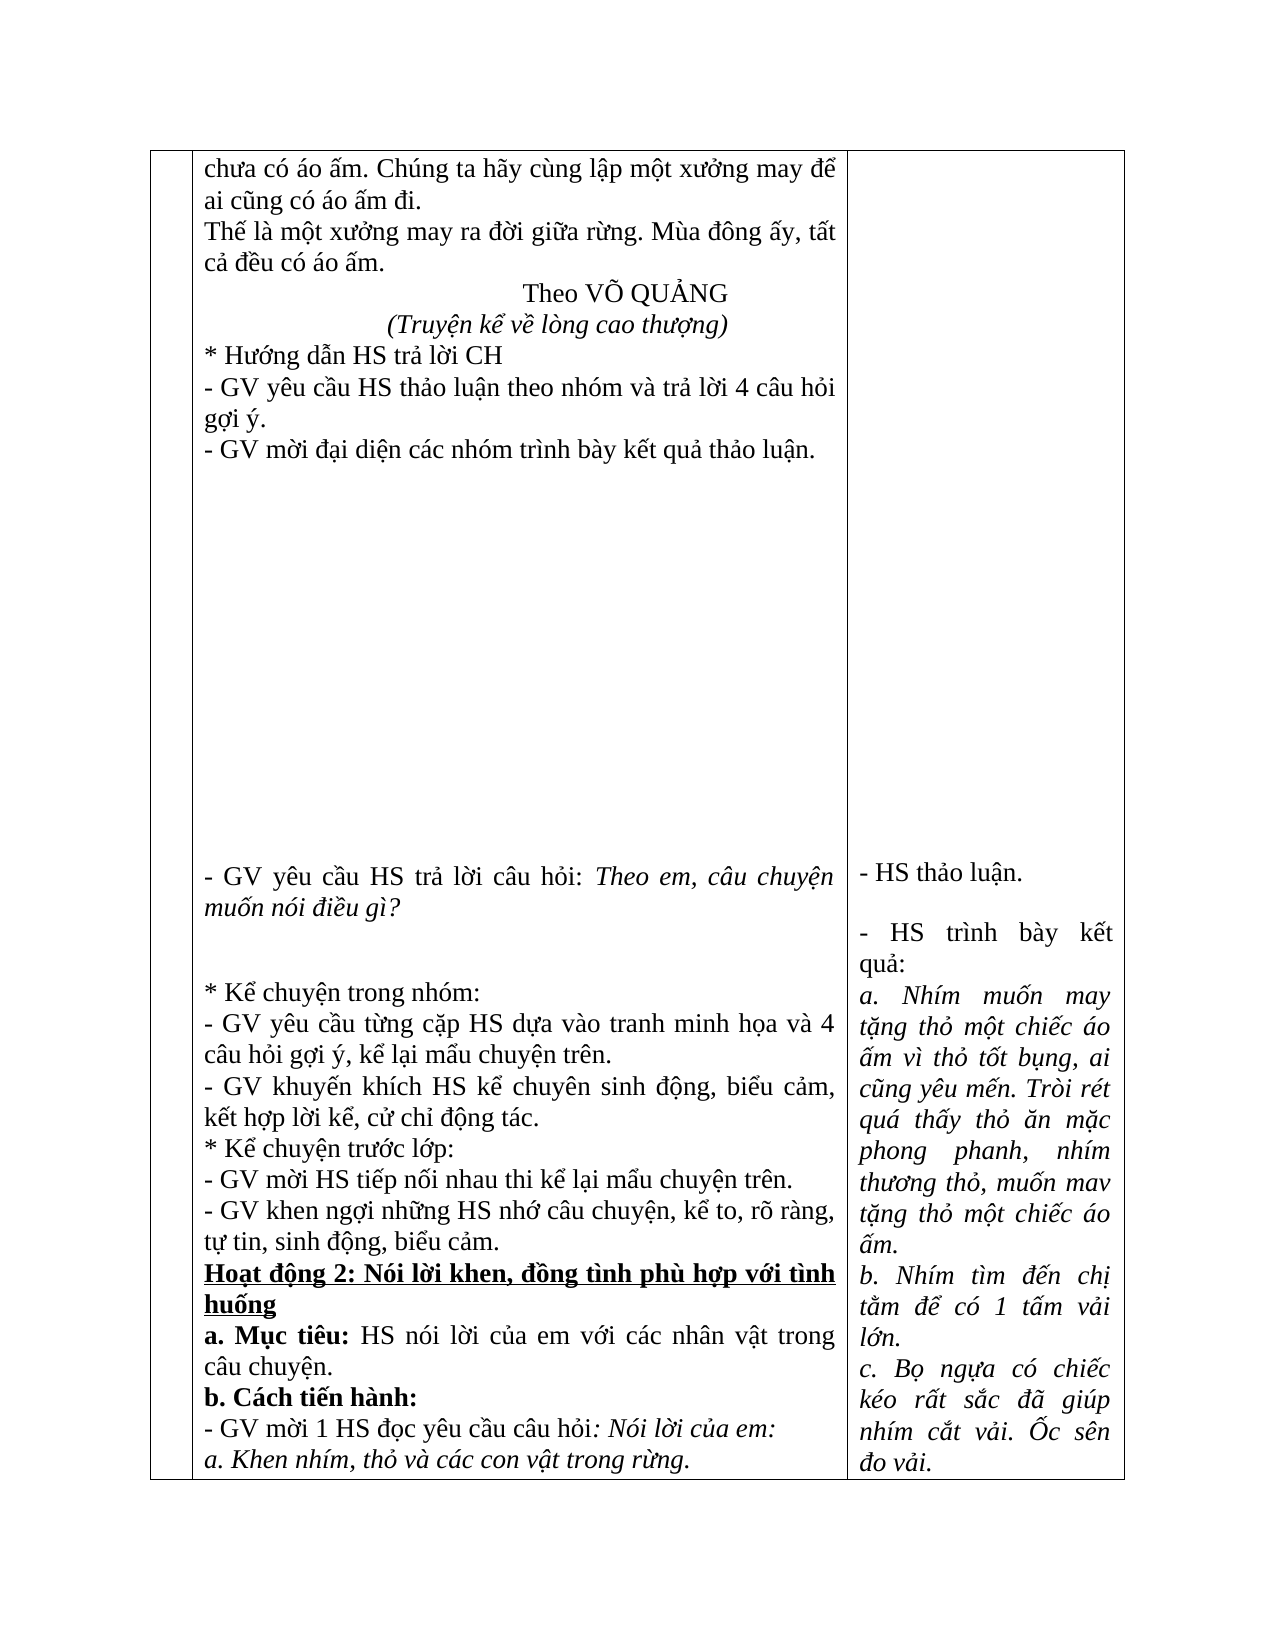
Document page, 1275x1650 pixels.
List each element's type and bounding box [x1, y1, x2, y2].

table_cell [848, 151, 1124, 1479]
table_cell [151, 151, 192, 1479]
table_cell [193, 151, 847, 1479]
